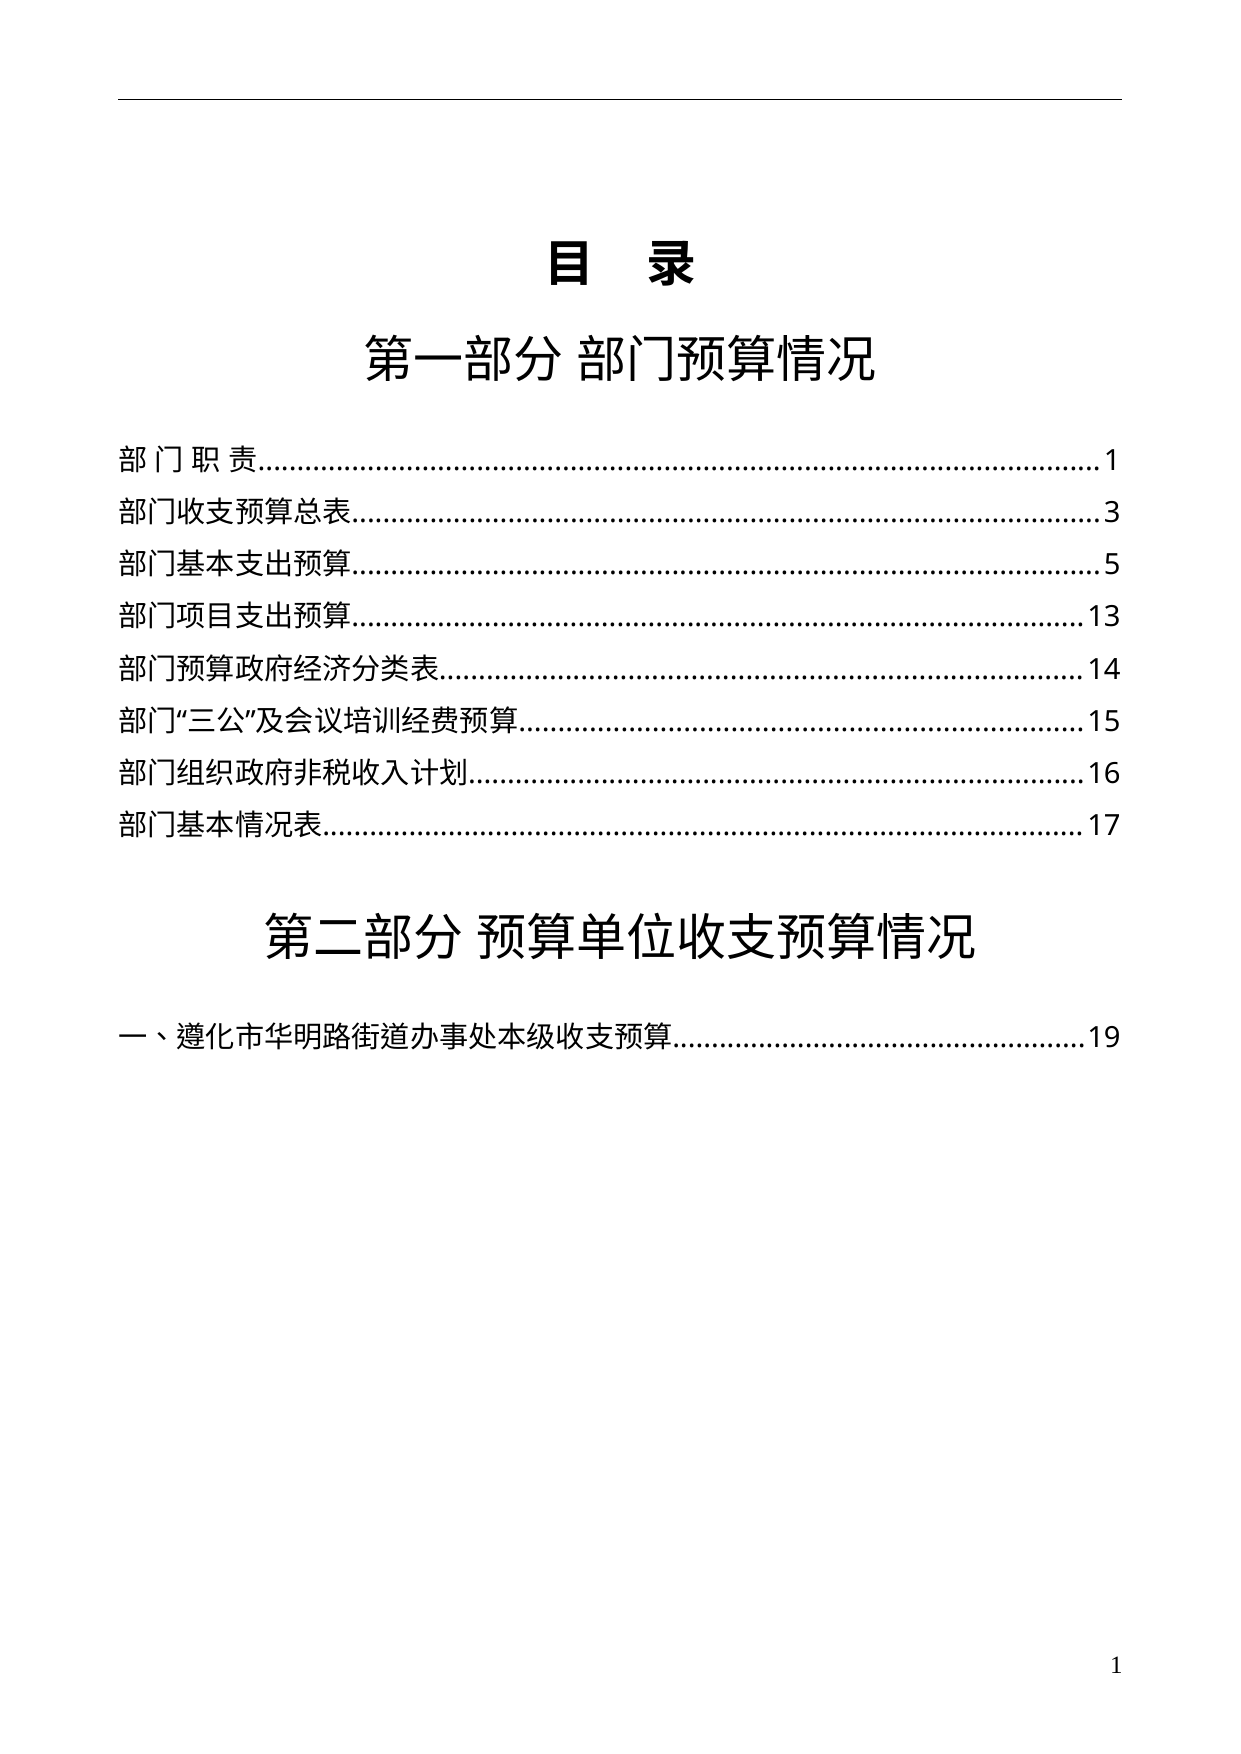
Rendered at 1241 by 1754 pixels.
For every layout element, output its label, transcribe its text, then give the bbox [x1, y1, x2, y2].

text 部门基本支出预算 5 [118, 543, 1122, 583]
text 部门“三公”及会议培训经费预算 15 [118, 700, 1122, 740]
text 部门预算政府经济分类表 14 [118, 648, 1122, 688]
text 目 录 [118, 228, 1122, 296]
text 一、遵化市华明路街道办事处本级收支预算 19 [118, 1016, 1122, 1056]
text 部 门 职 责 1 [118, 439, 1122, 479]
text 部门组织政府非税收入计划 16 [118, 752, 1122, 792]
text 部门收支预算总表 3 [118, 491, 1122, 531]
text 部门基本情况表 17 [118, 804, 1122, 844]
text 第二部分 预算单位收支预算情况 [118, 902, 1122, 970]
text 第一部分 部门预算情况 [118, 324, 1122, 393]
text 部门项目支出预算 13 [118, 596, 1122, 635]
